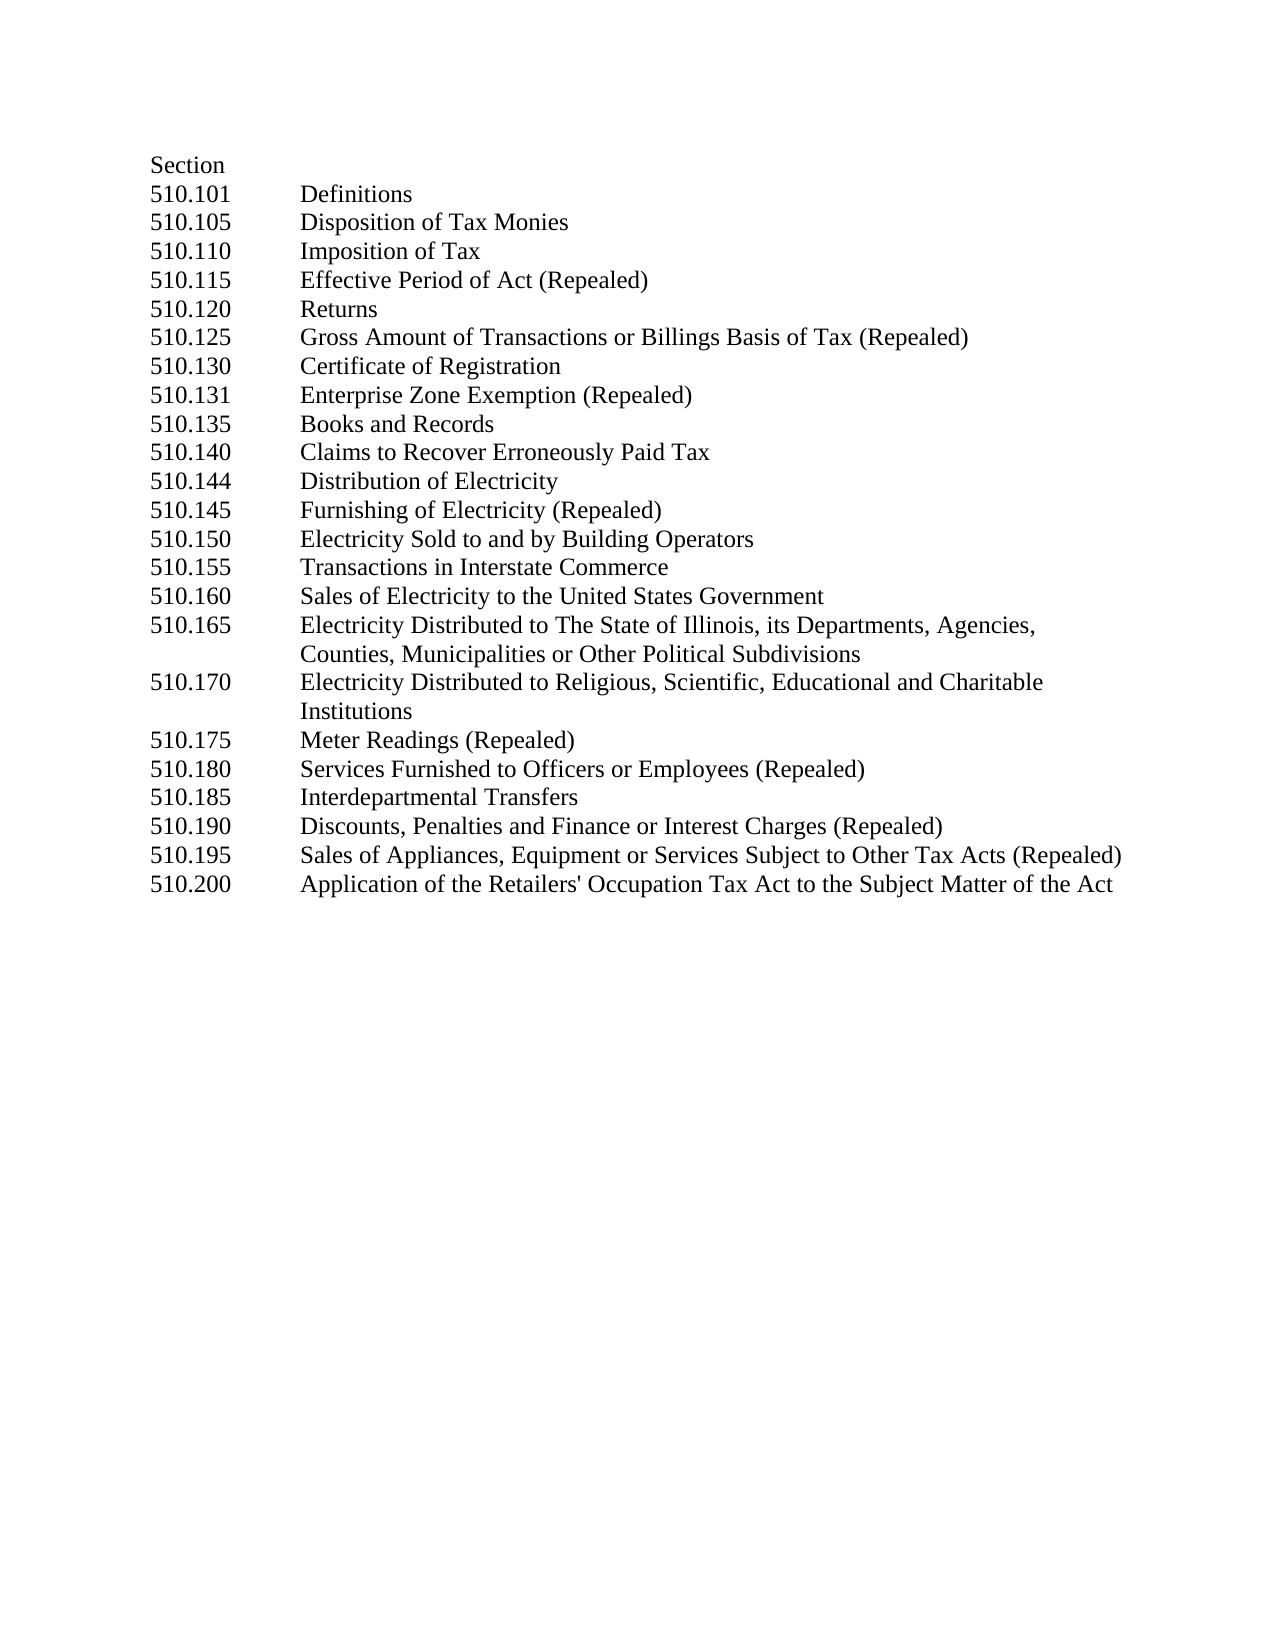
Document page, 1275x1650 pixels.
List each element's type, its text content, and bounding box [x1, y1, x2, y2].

text 510.145 Furnishing of Electricity (Repealed) [150, 495, 1125, 524]
text 510.105 Disposition of Tax Monies [150, 207, 1125, 236]
text 510.170 Electricity Distributed to Religious, Scientific, Educational and Charitable Institutions [150, 667, 1125, 725]
text 510.200 Application of the Retailers' Occupation Tax Act to the Subject Matter of the Act [150, 869, 1125, 897]
text 510.130 Certificate of Registration [150, 351, 1125, 380]
text Section [150, 150, 1125, 179]
text 510.160 Sales of Electricity to the United States Government [150, 581, 1125, 610]
text 510.110 Imposition of Tax [150, 236, 1125, 265]
text 510.125 Gross Amount of Transactions or Billings Basis of Tax (Repealed) [150, 322, 1125, 351]
text 510.165 Electricity Distributed to The State of Illinois, its Departments, Agencies, Counties, Municipalities or Other Political Subdivisions [150, 610, 1125, 667]
text 510.195 Sales of Appliances, Equipment or Services Subject to Other Tax Acts (Repealed) [150, 840, 1125, 869]
text 510.115 Effective Period of Act (Repealed) [150, 265, 1125, 294]
text 510.140 Claims to Recover Erroneously Paid Tax [150, 437, 1125, 466]
text 510.175 Meter Readings (Repealed) [150, 725, 1125, 754]
text 510.185 Interdepartmental Transfers [150, 782, 1125, 811]
text 510.155 Transactions in Interstate Commerce [150, 552, 1125, 581]
text 510.190 Discounts, Penalties and Finance or Interest Charges (Repealed) [150, 811, 1125, 840]
text 510.120 Returns [150, 294, 1125, 322]
text 510.180 Services Furnished to Officers or Employees (Repealed) [150, 754, 1125, 782]
text 510.150 Electricity Sold to and by Building Operators [150, 524, 1125, 552]
text 510.144 Distribution of Electricity [150, 466, 1125, 495]
text 510.135 Books and Records [150, 409, 1125, 437]
text 510.131 Enterprise Zone Exemption (Repealed) [150, 380, 1125, 409]
text 510.101 Definitions [150, 179, 1125, 207]
